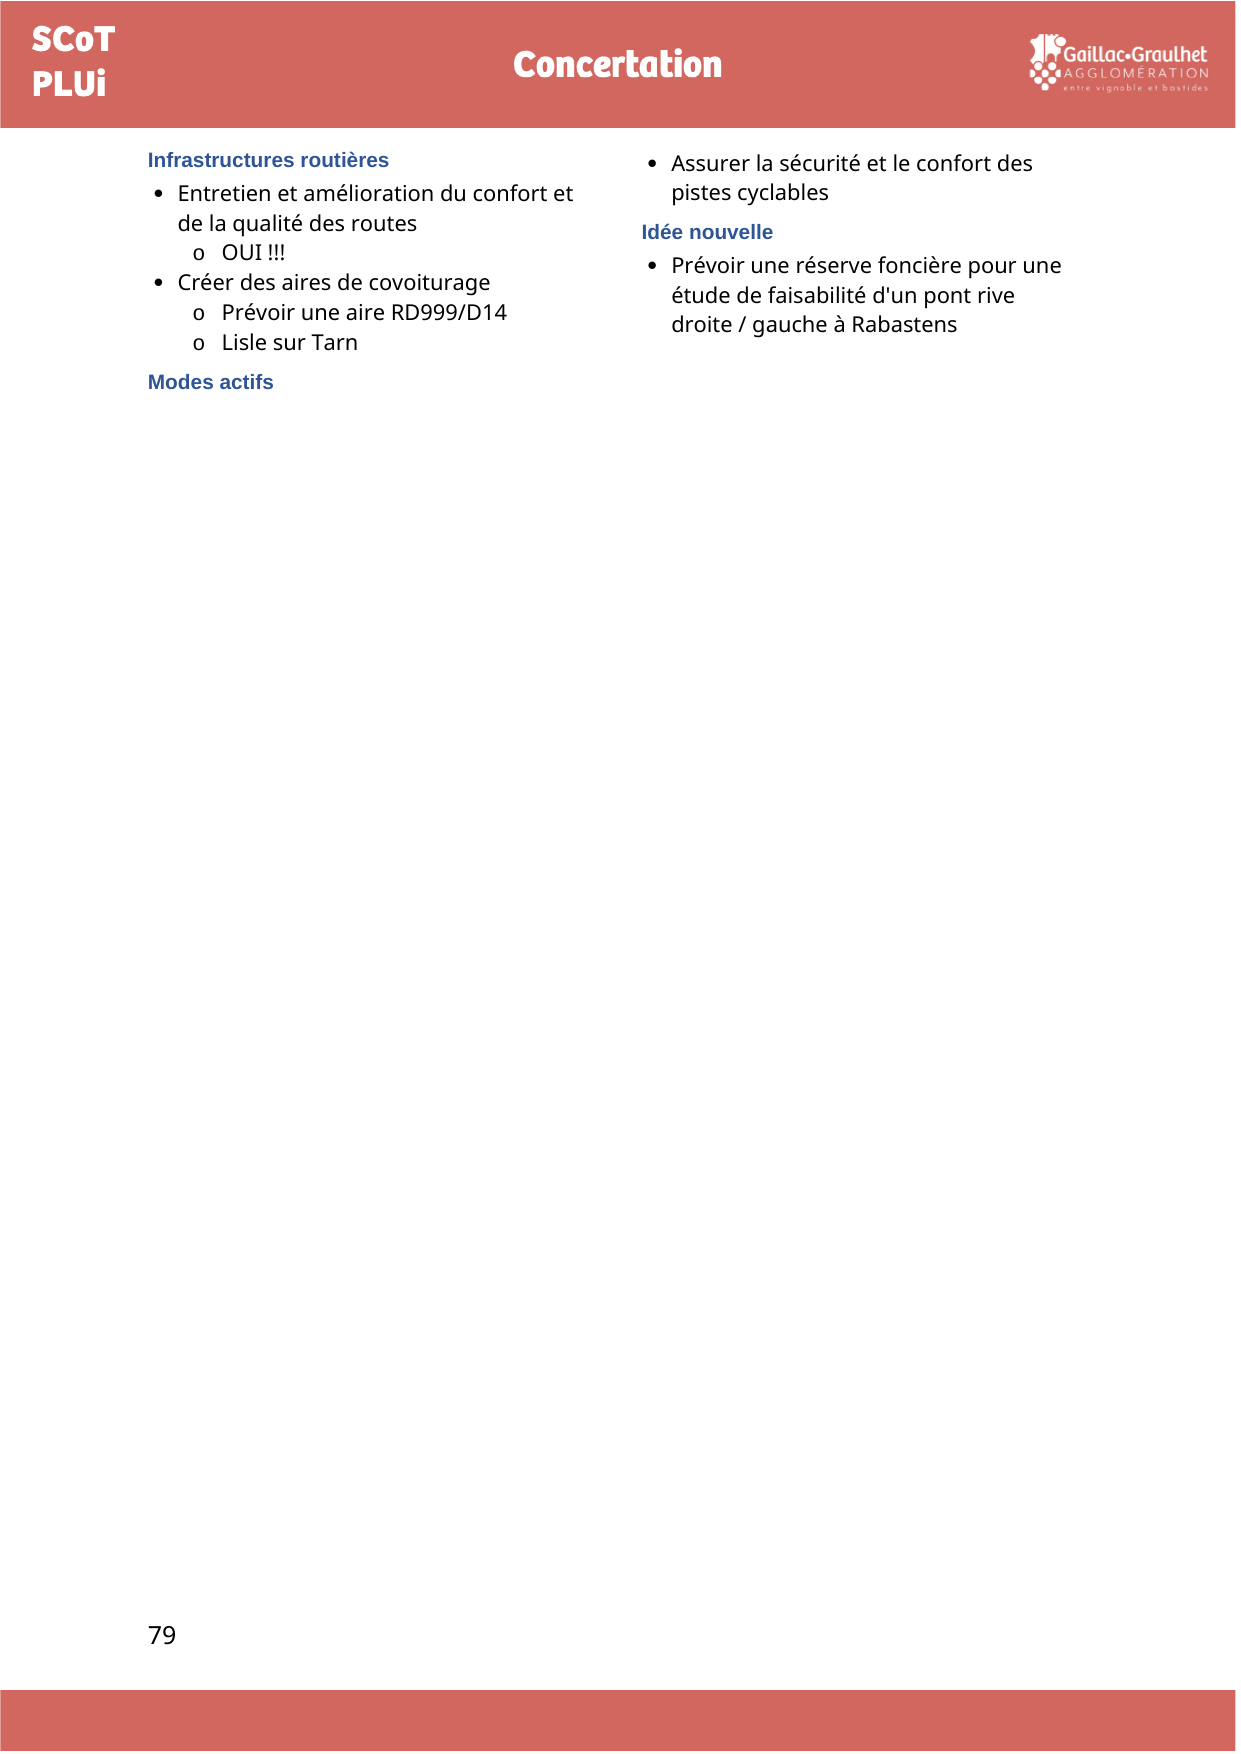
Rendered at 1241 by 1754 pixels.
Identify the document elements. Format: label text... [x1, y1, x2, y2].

text Infrastructures routières [148, 148, 599, 172]
list Prévoir une réserve foncière pour une étude de faisabilité d'un pont rive droite / gauche à Rabastens [648, 250, 1093, 339]
list Entretien et amélioration du confort et de la qualité des routes [154, 178, 599, 237]
list Créer des aires de covoiturage [154, 267, 599, 297]
list Lisle sur Tarn [192, 327, 599, 357]
list OUI !!! [192, 237, 599, 267]
list Assurer la sécurité et le confort des pistes cyclables [648, 148, 1093, 207]
picture [0, 1, 1236, 1751]
text Idée nouvelle [641, 220, 1093, 244]
list Prévoir une aire RD999/D14 [192, 297, 599, 327]
text Modes actifs [148, 370, 599, 394]
